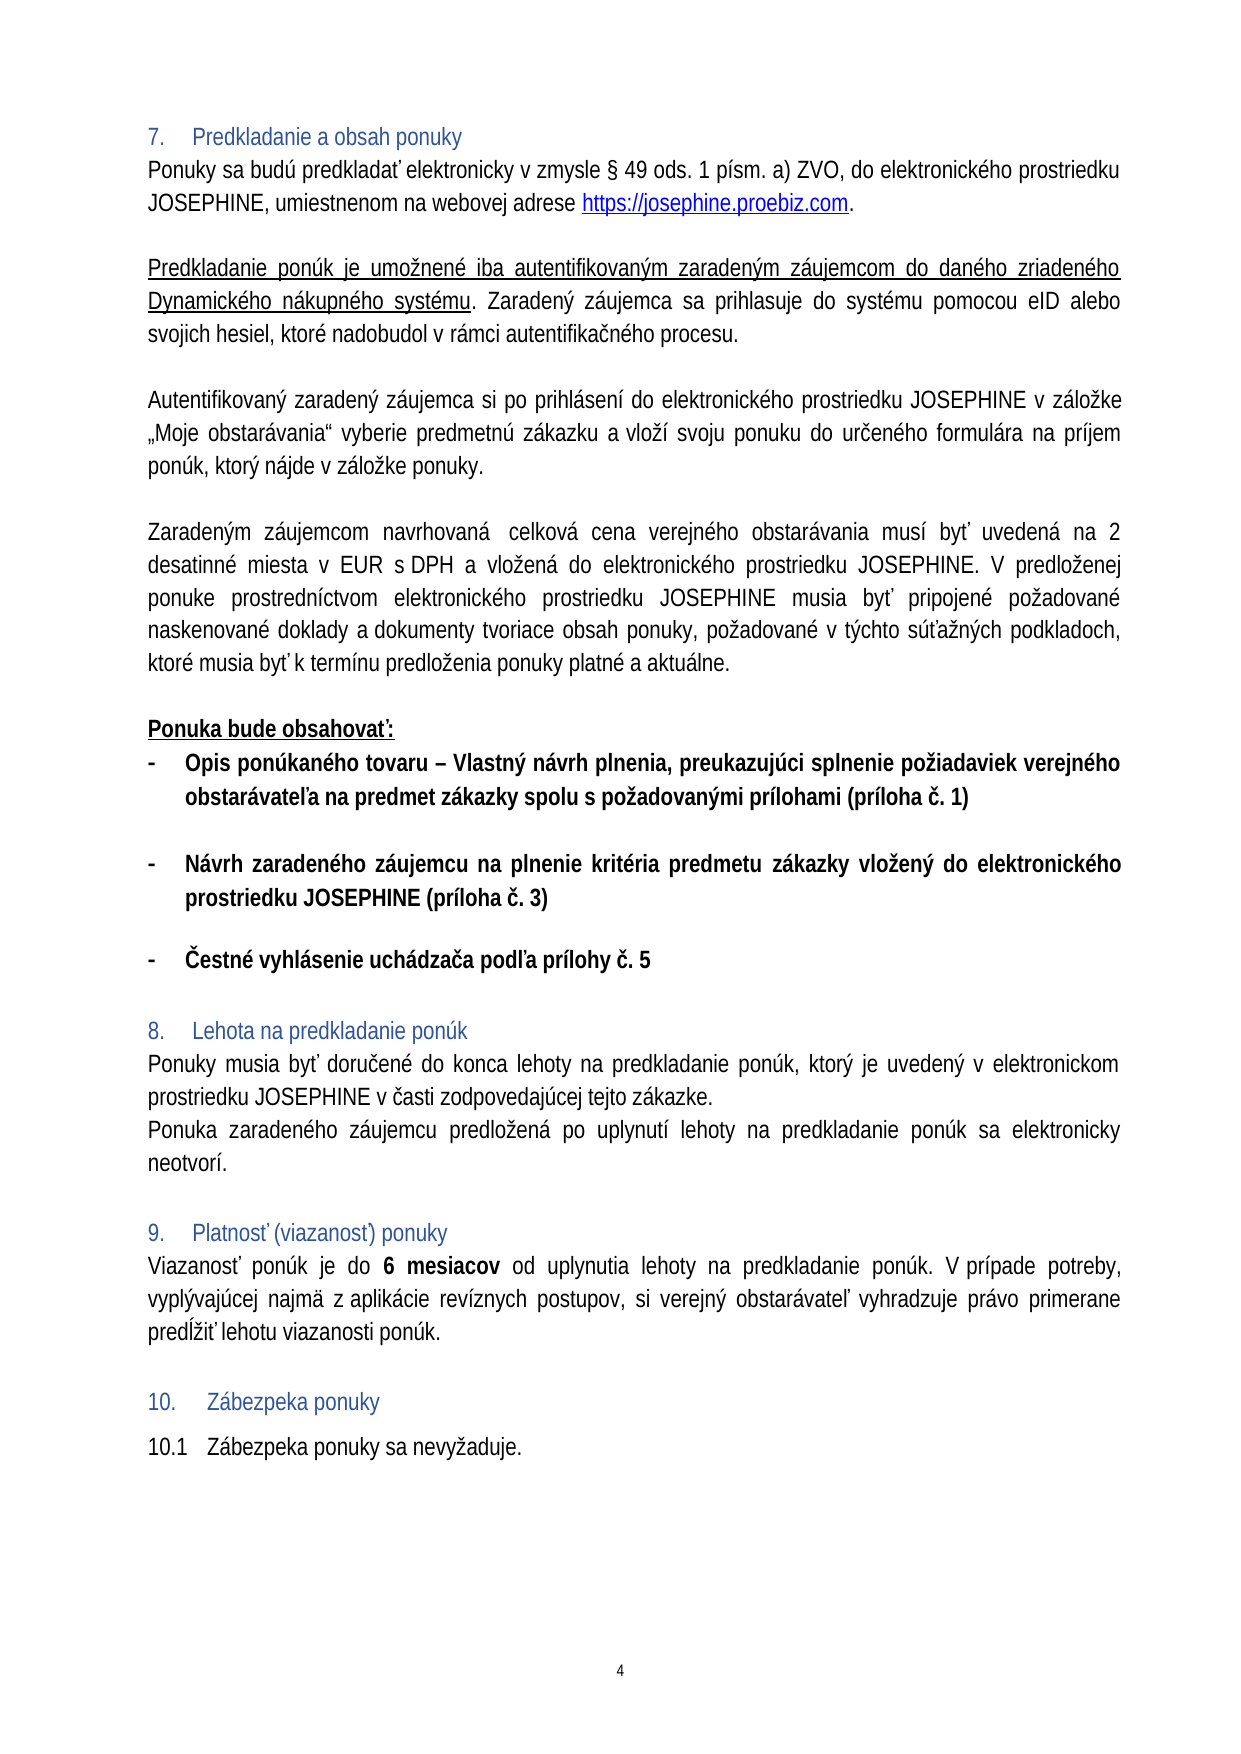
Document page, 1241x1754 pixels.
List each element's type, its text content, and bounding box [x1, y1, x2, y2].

text Autentifikovaný zaradený záujemca si po prihlásení do elektronického prostriedku JOSEPHINE v záložke „Moje obstarávania“ vyberie predmetnú zákazku a vloží svoju ponuku do určeného formulára na príjem ponúk, ktorý nájde v záložke ponuky. [148, 385, 1122, 479]
list Návrh zaradeného záujemcu na plnenie kritéria predmetu zákazky vložený do elektronického prostriedku JOSEPHINE (príloha č. 3) [148, 848, 1122, 911]
text Ponuky musia byť doručené do konca lehoty na predkladanie ponúk, ktorý je uvedený v elektronickom prostriedku JOSEPHINE v časti zodpovedajúcej tejto zákazke. [148, 1049, 1122, 1111]
subtitle Predkladanie a obsah ponuky [148, 122, 1122, 150]
text Viazanosť ponúk je do 6 mesiacov od uplynutia lehoty na predkladanie ponúk. V prípade potreby, vyplývajúcej najmä z aplikácie revíznych postupov, si verejný obstarávateľ vyhradzuje právo primerane predĺžiť lehotu viazanosti ponúk. [148, 1251, 1122, 1345]
subtitle Zábezpeka ponuky [148, 1387, 1122, 1415]
list Zábezpeka ponuky sa nevyžaduje. [148, 1432, 1122, 1461]
text Ponuky sa budú predkladať elektronicky v zmysle § 49 ods. 1 písm. a) ZVO, do elektronického prostriedku JOSEPHINE, umiestnenom na webovej adrese https://josephine.proebiz.com. [148, 155, 1122, 216]
text Zaradeným záujemcom navrhovaná celková cena verejného obstarávania musí byť uvedená na 2 desatinné miesta v EUR s DPH a vložená do elektronického prostriedku JOSEPHINE. V predloženej ponuke prostredníctvom elektronického prostriedku JOSEPHINE musia byť pripojené požadované naskenované doklady a dokumenty tvoriace obsah ponuky, požadované v týchto súťažných podkladoch, ktoré musia byť k termínu predloženia ponuky platné a aktuálne. [148, 517, 1122, 677]
text Predkladanie ponúk je umožnené iba autentifikovaným zaradeným záujemcom do daného zriadeného Dynamického nákupného systému. Zaradený záujemca sa prihlasuje do systému pomocou eID alebo svojich hesiel, ktoré nadobudol v rámci autentifikačného procesu. [148, 253, 1122, 348]
text Ponuka bude obsahovať: [148, 714, 1122, 743]
list Čestné vyhlásenie uchádzača podľa prílohy č. 5 [148, 944, 1122, 975]
subtitle Platnosť (viazanosť) ponuky [148, 1218, 1122, 1247]
text Ponuka zaradeného záujemcu predložená po uplynutí lehoty na predkladanie ponúk sa elektronicky neotvorí. [148, 1115, 1122, 1177]
list Opis ponúkaného tovaru – Vlastný návrh plnenia, preukazujúci splnenie požiadaviek verejného obstarávateľa na predmet zákazky spolu s požadovanými prílohami (príloha č. 1) [148, 747, 1122, 811]
subtitle Lehota na predkladanie ponúk [148, 1016, 1122, 1045]
